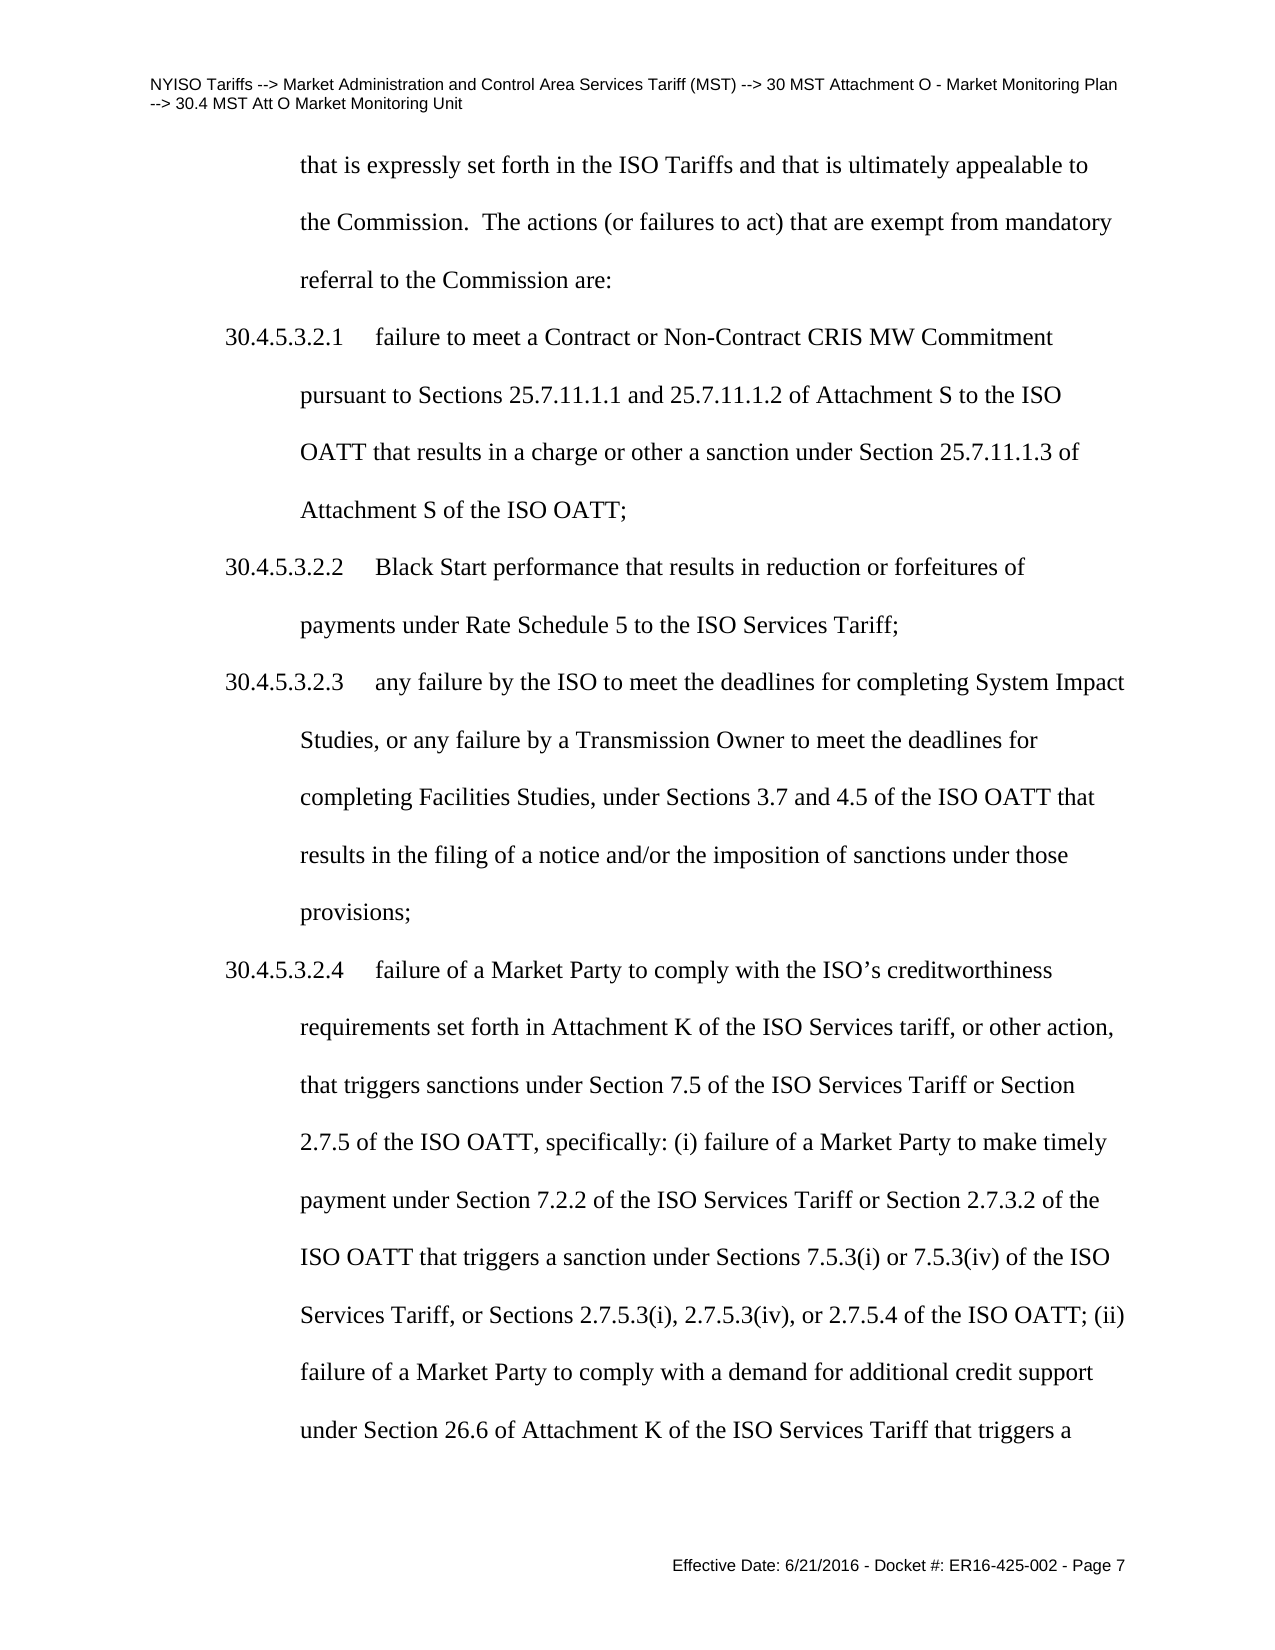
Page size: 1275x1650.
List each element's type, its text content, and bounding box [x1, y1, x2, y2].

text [225, 955, 1125, 1444]
text 30.4.5.3.2.3 any failure by the ISO to meet the deadlines for completing System Impact Studies, or any failure by a Transmission Owner to meet the deadlines for completing Facilities Studies, under Sections 3.7 and 4.5 of the ISO OATT that results in the filing of a notice and/or the imposition of sanctions under those provisions; [225, 667, 1125, 926]
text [225, 150, 1125, 294]
text 30.4.5.3.2.2 Black Start performance that results in reduction or forfeitures of payments under Rate Schedule 5 to the ISO Services Tariff; [225, 552, 1125, 639]
text 30.4.5.3.2.1 failure to meet a Contract or Non-Contract CRIS MW Commitment pursuant to Sections 25.7.11.1.1 and 25.7.11.1.2 of Attachment S to the ISO OATT that results in a charge or other a sanction under Section 25.7.11.1.3 of Attachment S of the ISO OATT; [225, 322, 1125, 524]
